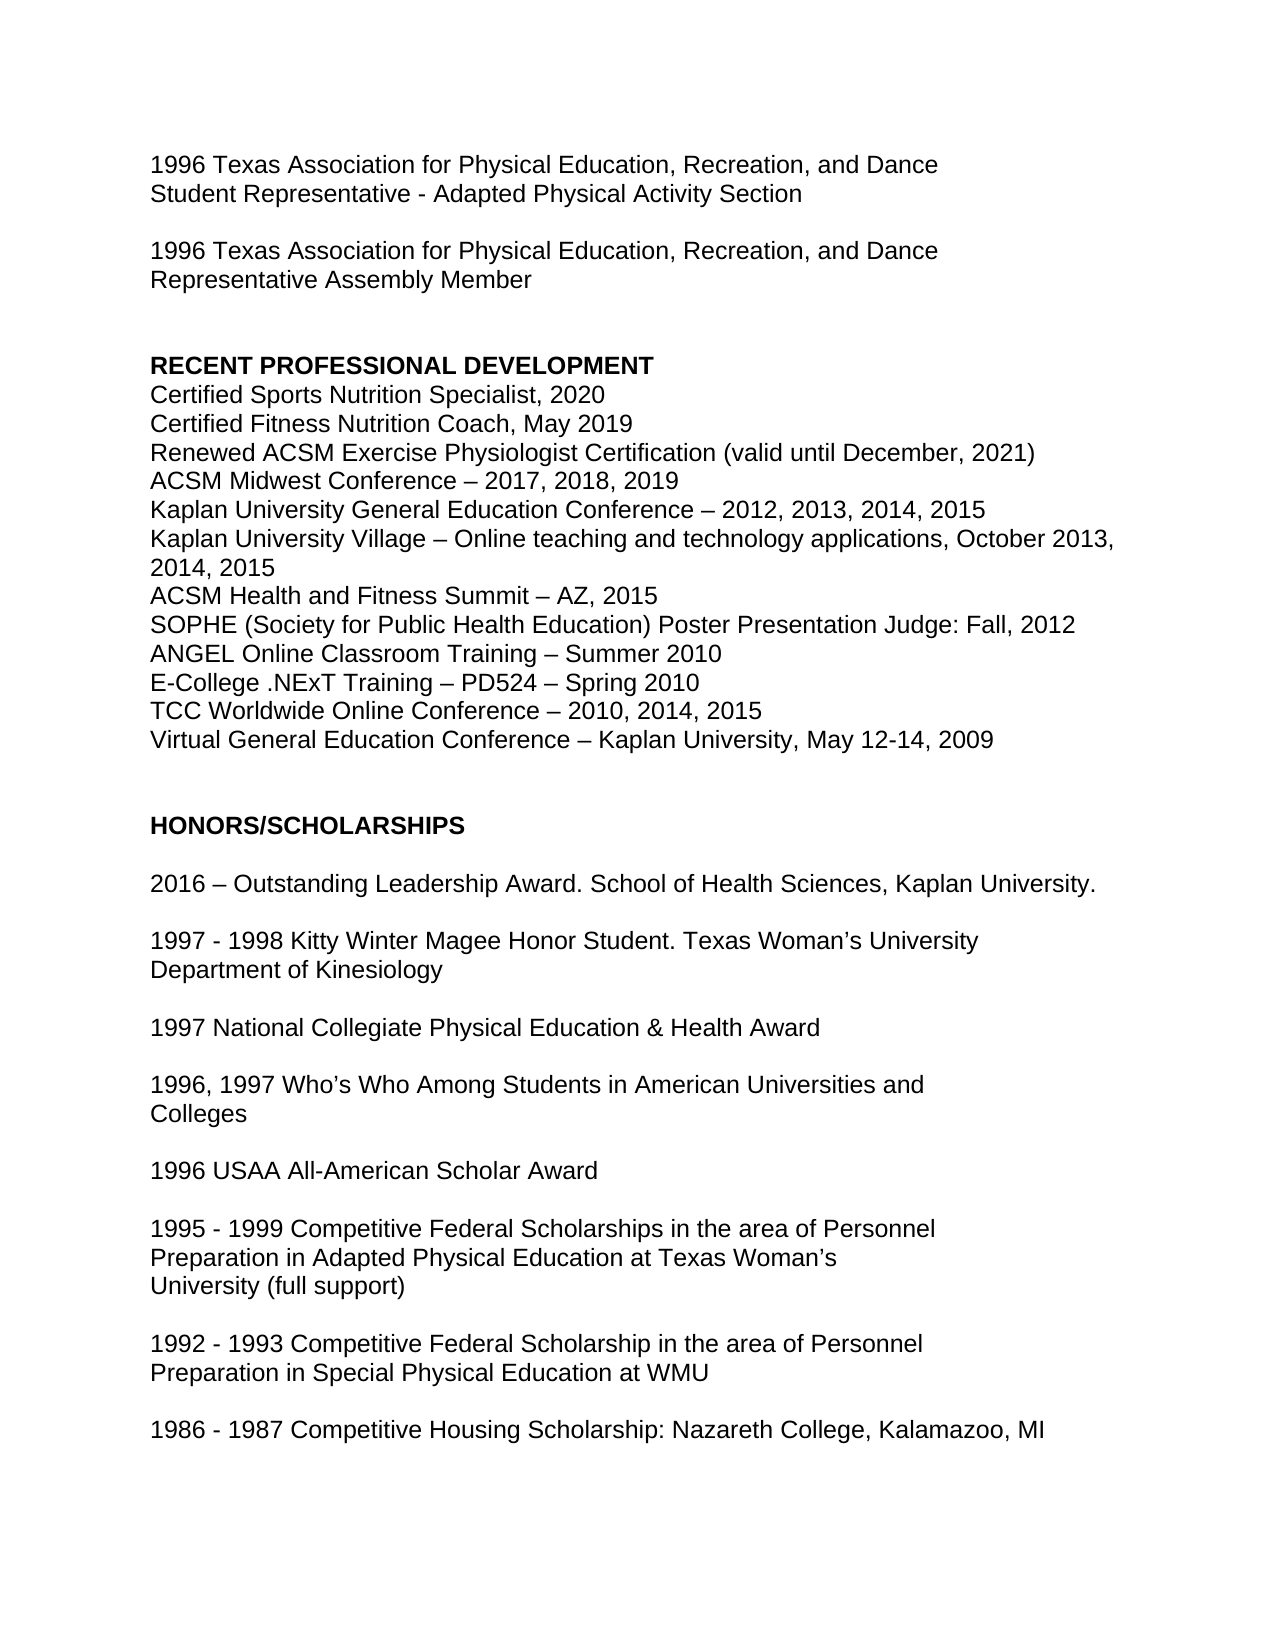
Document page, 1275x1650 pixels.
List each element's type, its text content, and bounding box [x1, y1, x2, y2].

text Certified Sports Nutrition Specialist, 2020 [150, 380, 1125, 409]
text 1996, 1997 Who’s Who Among Students in American Universities and [150, 1070, 1125, 1099]
text Student Representative - Adapted Physical Activity Section [150, 179, 1125, 207]
text Preparation in Special Physical Education at WMU [150, 1357, 1125, 1386]
text Representative Assembly Member [150, 265, 1125, 294]
text 1996 USAA All-American Scholar Award [150, 1156, 1125, 1185]
text 2016 – Outstanding Leadership Award. School of Health Sciences, Kaplan University. [150, 869, 1125, 897]
text ACSM Midwest Conference – 2017, 2018, 2019 [150, 466, 1125, 495]
text Preparation in Adapted Physical Education at Texas Woman’s [150, 1242, 1125, 1271]
text Renewed ACSM Exercise Physiologist Certification (valid until December, 2021) [150, 437, 1125, 466]
text ANGEL Online Classroom Training – Summer 2010 [150, 639, 1125, 667]
text ACSM Health and Fitness Summit – AZ, 2015 [150, 581, 1125, 610]
text RECENT PROFESSIONAL DEVELOPMENT [150, 351, 1125, 380]
text 1986 - 1987 Competitive Housing Scholarship: Nazareth College, Kalamazoo, MI [150, 1415, 1125, 1444]
text Kaplan University General Education Conference – 2012, 2013, 2014, 2015 [150, 495, 1125, 524]
text Department of Kinesiology [150, 955, 1125, 984]
text Colleges [150, 1099, 1125, 1127]
text 1995 - 1999 Competitive Federal Scholarships in the area of Personnel [150, 1214, 1125, 1242]
text 1996 Texas Association for Physical Education, Recreation, and Dance [150, 150, 1125, 179]
text 1996 Texas Association for Physical Education, Recreation, and Dance [150, 236, 1125, 265]
text SOPHE (Society for Public Health Education) Poster Presentation Judge: Fall, 2012 [150, 610, 1125, 639]
text 1997 - 1998 Kitty Winter Magee Honor Student. Texas Woman’s University [150, 926, 1125, 955]
text E-College .NExT Training – PD524 – Spring 2010 [150, 667, 1125, 696]
text 1997 National Collegiate Physical Education & Health Award [150, 1012, 1125, 1041]
text University (full support) [150, 1271, 1125, 1300]
text Certified Fitness Nutrition Coach, May 2019 [150, 409, 1125, 437]
text Kaplan University Village – Online teaching and technology applications, October 2013, 2014, 2015 [150, 524, 1125, 581]
text 1992 - 1993 Competitive Federal Scholarship in the area of Personnel [150, 1329, 1125, 1357]
text Virtual General Education Conference – Kaplan University, May 12-14, 2009 [150, 725, 1125, 754]
text TCC Worldwide Online Conference – 2010, 2014, 2015 [150, 696, 1125, 725]
text HONORS/SCHOLARSHIPS [150, 811, 1125, 840]
